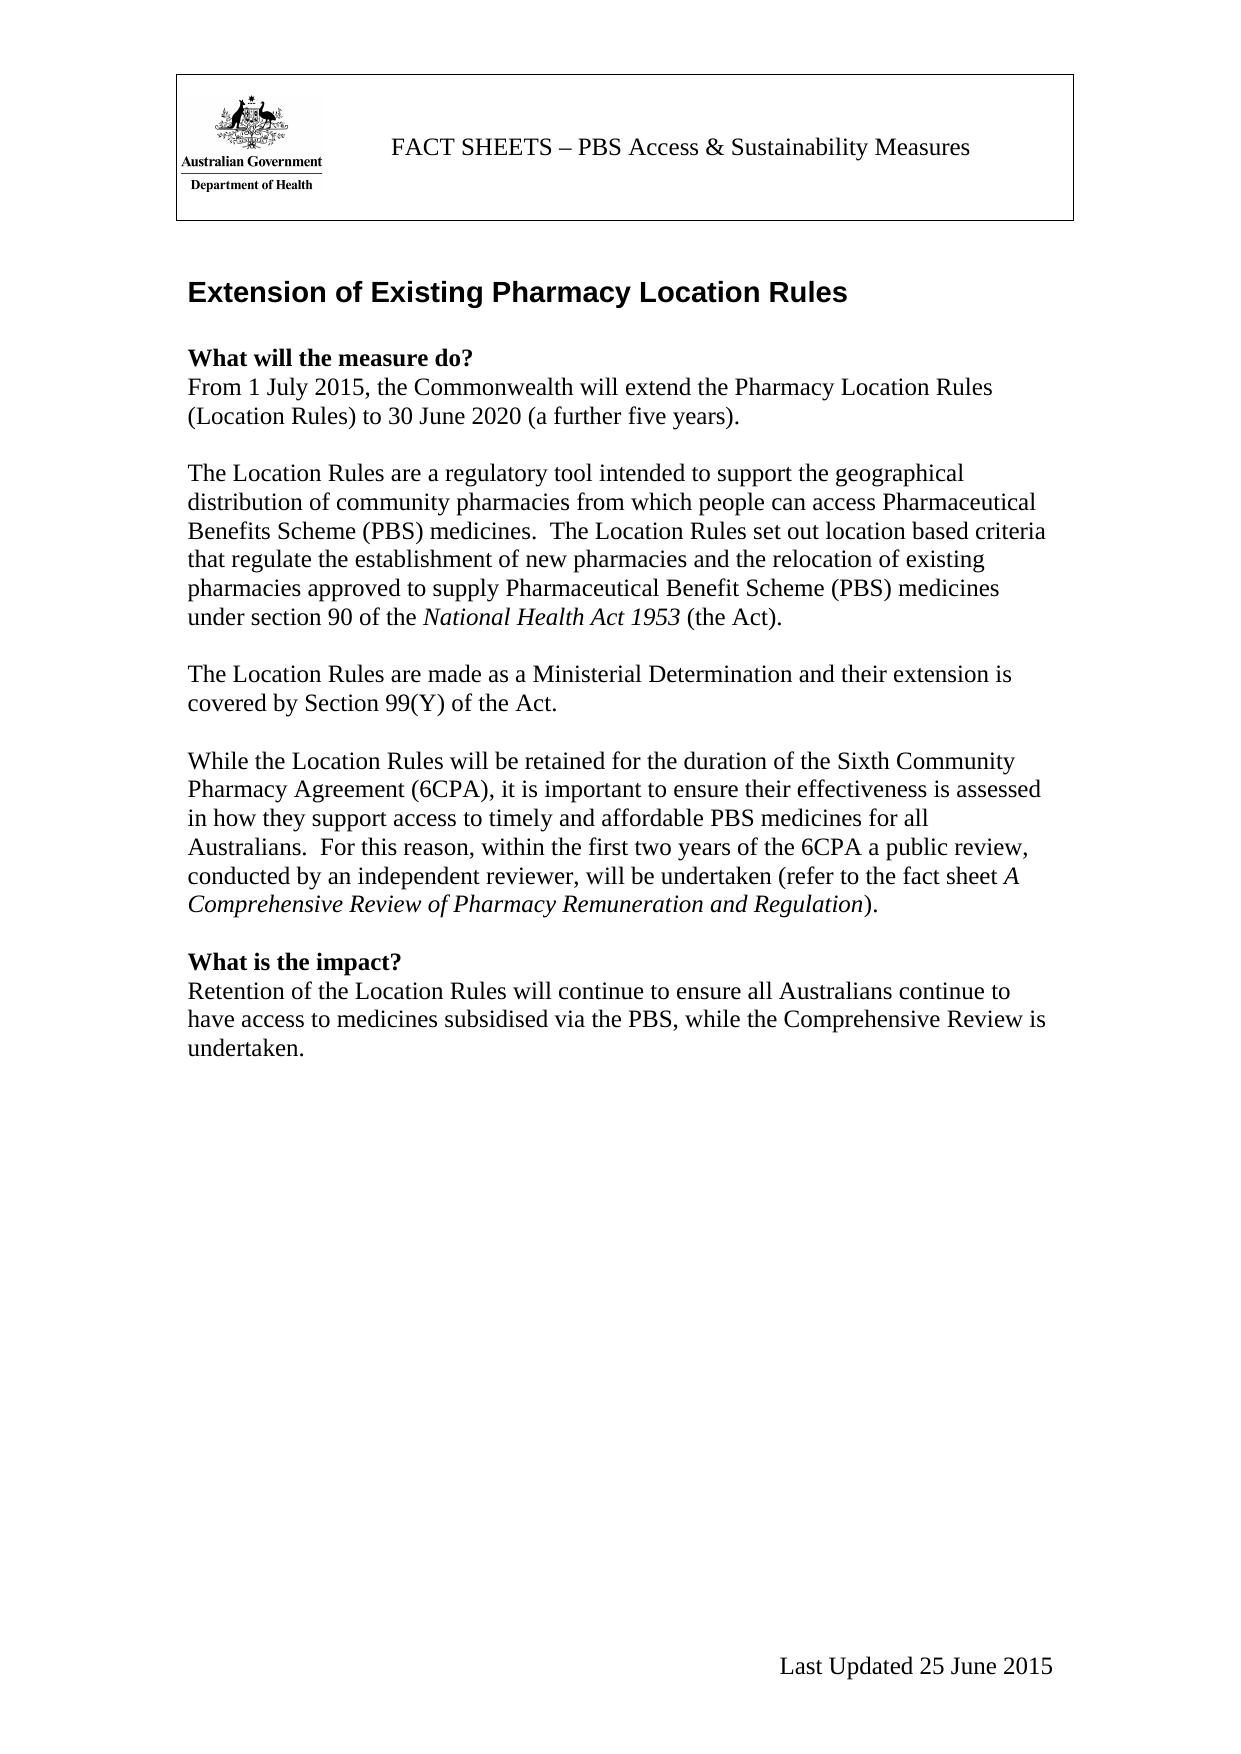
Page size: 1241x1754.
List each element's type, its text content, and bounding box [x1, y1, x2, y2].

subtitle Extension of Existing Pharmacy Location Rules [187, 275, 1053, 308]
text The Location Rules are a regulatory tool intended to support the geographical distribution of community pharmacies from which people can access Pharmaceutical Benefits Scheme (PBS) medicines. The Location Rules set out location based criteria that regulate the establishment of new pharmacies and the relocation of existing pharmacies approved to supply Pharmaceutical Benefit Scheme (PBS) medicines under section 90 of the National Health Act 1953 (the Act). [187, 458, 1053, 631]
text What is the impact? [187, 947, 1053, 976]
list Retention of the Location Rules will continue to ensure all Australians continue to have access to medicines subsidised via the PBS, while the Comprehensive Review is undertaken. [187, 976, 1053, 1062]
text What will the measure do? [187, 343, 1053, 372]
text While the Location Rules will be retained for the duration of the Sixth Community Pharmacy Agreement (6CPA), it is important to ensure their effectiveness is assessed in how they support access to timely and affordable PBS medicines for all Australians. For this reason, within the first two years of the 6CPA a public review, conducted by an independent reviewer, will be undertaken (refer to the fact sheet A Comprehensive Review of Pharmacy Remuneration and Regulation). [187, 746, 1053, 918]
text From 1 July 2015, the Commonwealth will extend the Pharmacy Location Rules (Location Rules) to 30 June 2020 (a further five years). [187, 372, 1053, 429]
picture [179, 95, 324, 192]
list The Location Rules are made as a Ministerial Determination and their extension is covered by Section 99(Y) of the Act. [187, 659, 1053, 717]
